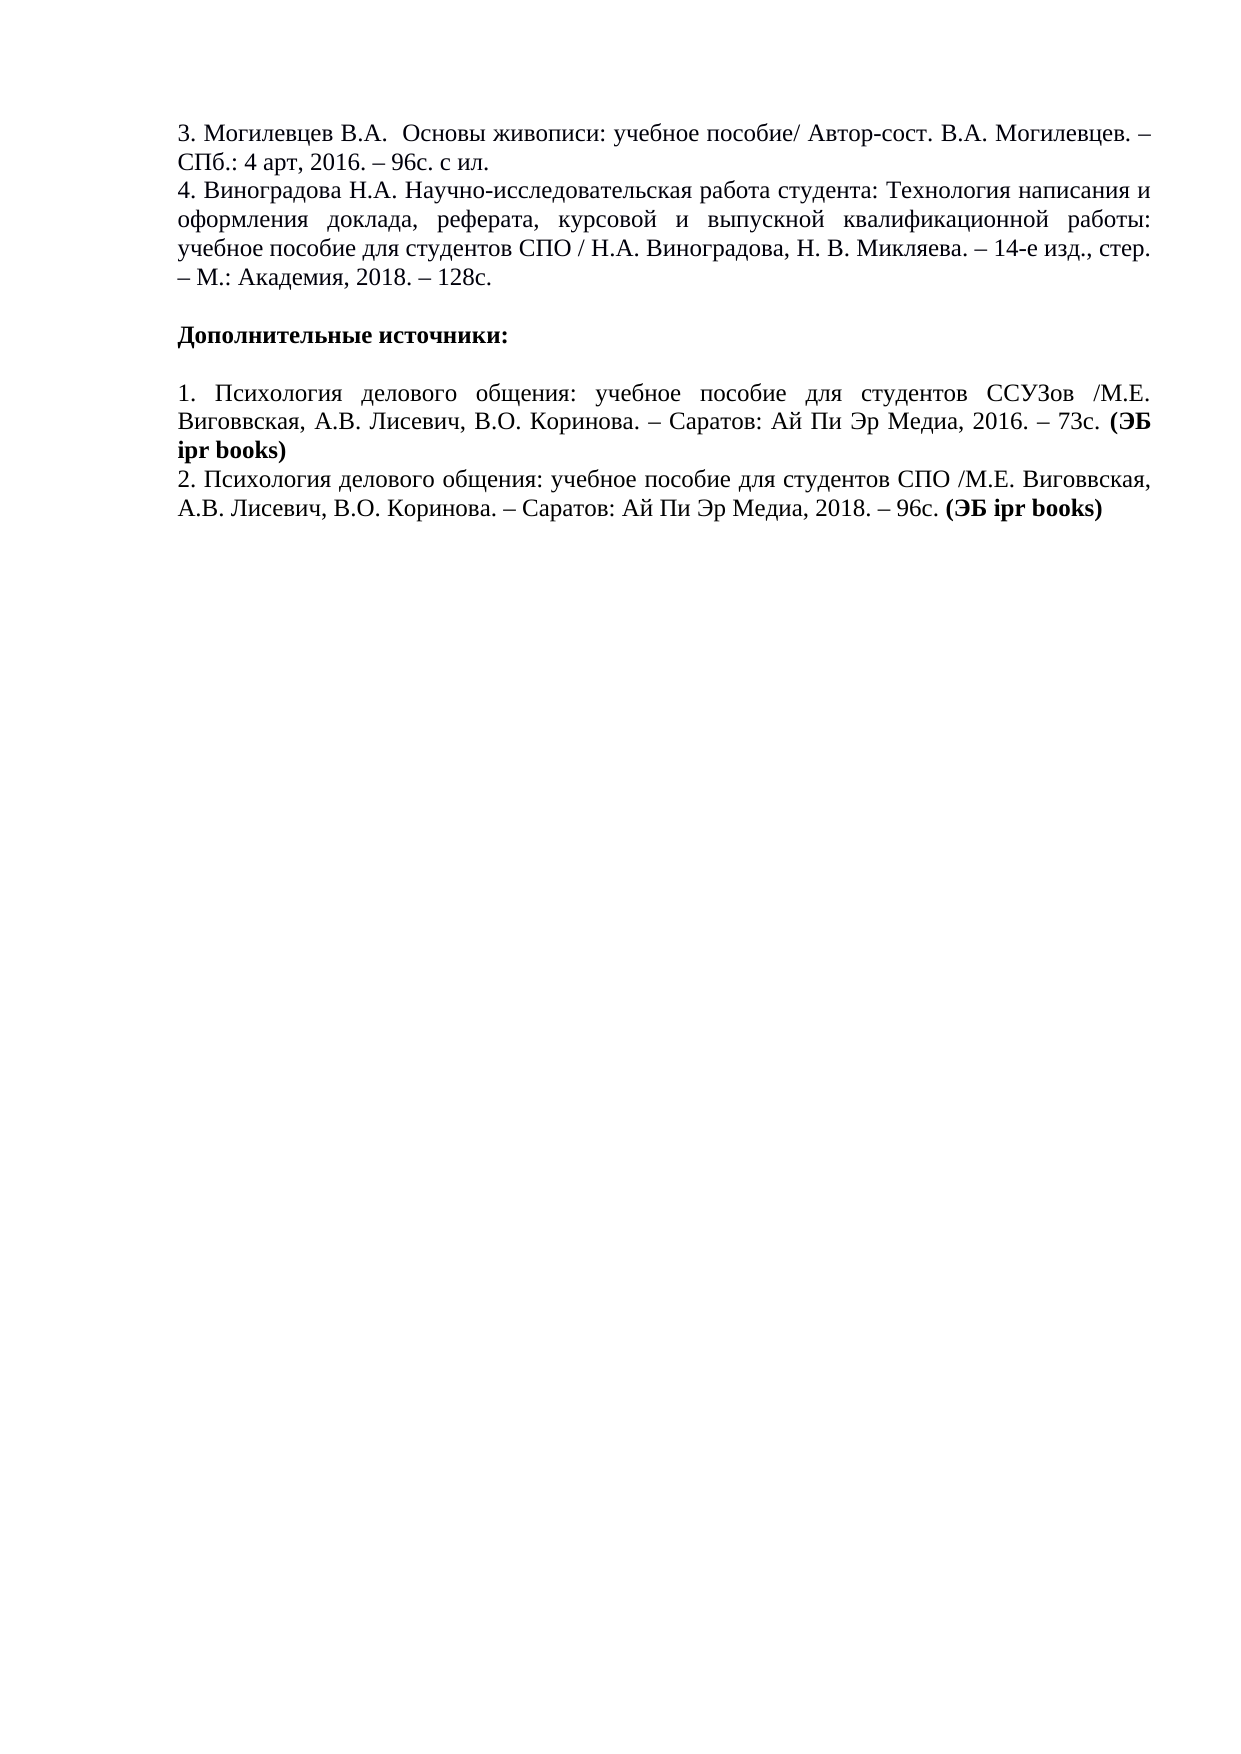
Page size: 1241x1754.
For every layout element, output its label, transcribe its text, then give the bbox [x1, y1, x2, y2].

text 1. Психология делового общения: учебное пособие для студентов ССУЗов /М.Е. Виговвская, А.В. Лисевич, В.О. Коринова. – Саратов: Ай Пи Эр Медиа, 2016. – 73с. (ЭБ ipr books) [177, 378, 1152, 464]
text 3. Могилевцев В.А. Основы живописи: учебное пособие/ Автор-сост. В.А. Могилевцев. – СПб.: 4 арт, 2016. – 96с. с ил. [177, 118, 1152, 176]
text 2. Психология делового общения: учебное пособие для студентов СПО /М.Е. Виговвская, А.В. Лисевич, В.О. Коринова. – Саратов: Ай Пи Эр Медиа, 2018. – 96с. (ЭБ ipr books) [177, 464, 1152, 521]
text Дополнительные источники: [177, 320, 1152, 348]
text 4. Виноградова Н.А. Научно-исследовательская работа студента: Технология написания и оформления доклада, реферата, курсовой и выпускной квалификационной работы: учебное пособие для студентов СПО / Н.А. Виноградова, Н. В. Микляева. – 14-е изд., стер. – М.: Академия, 2018. – 128с. [177, 176, 1152, 291]
